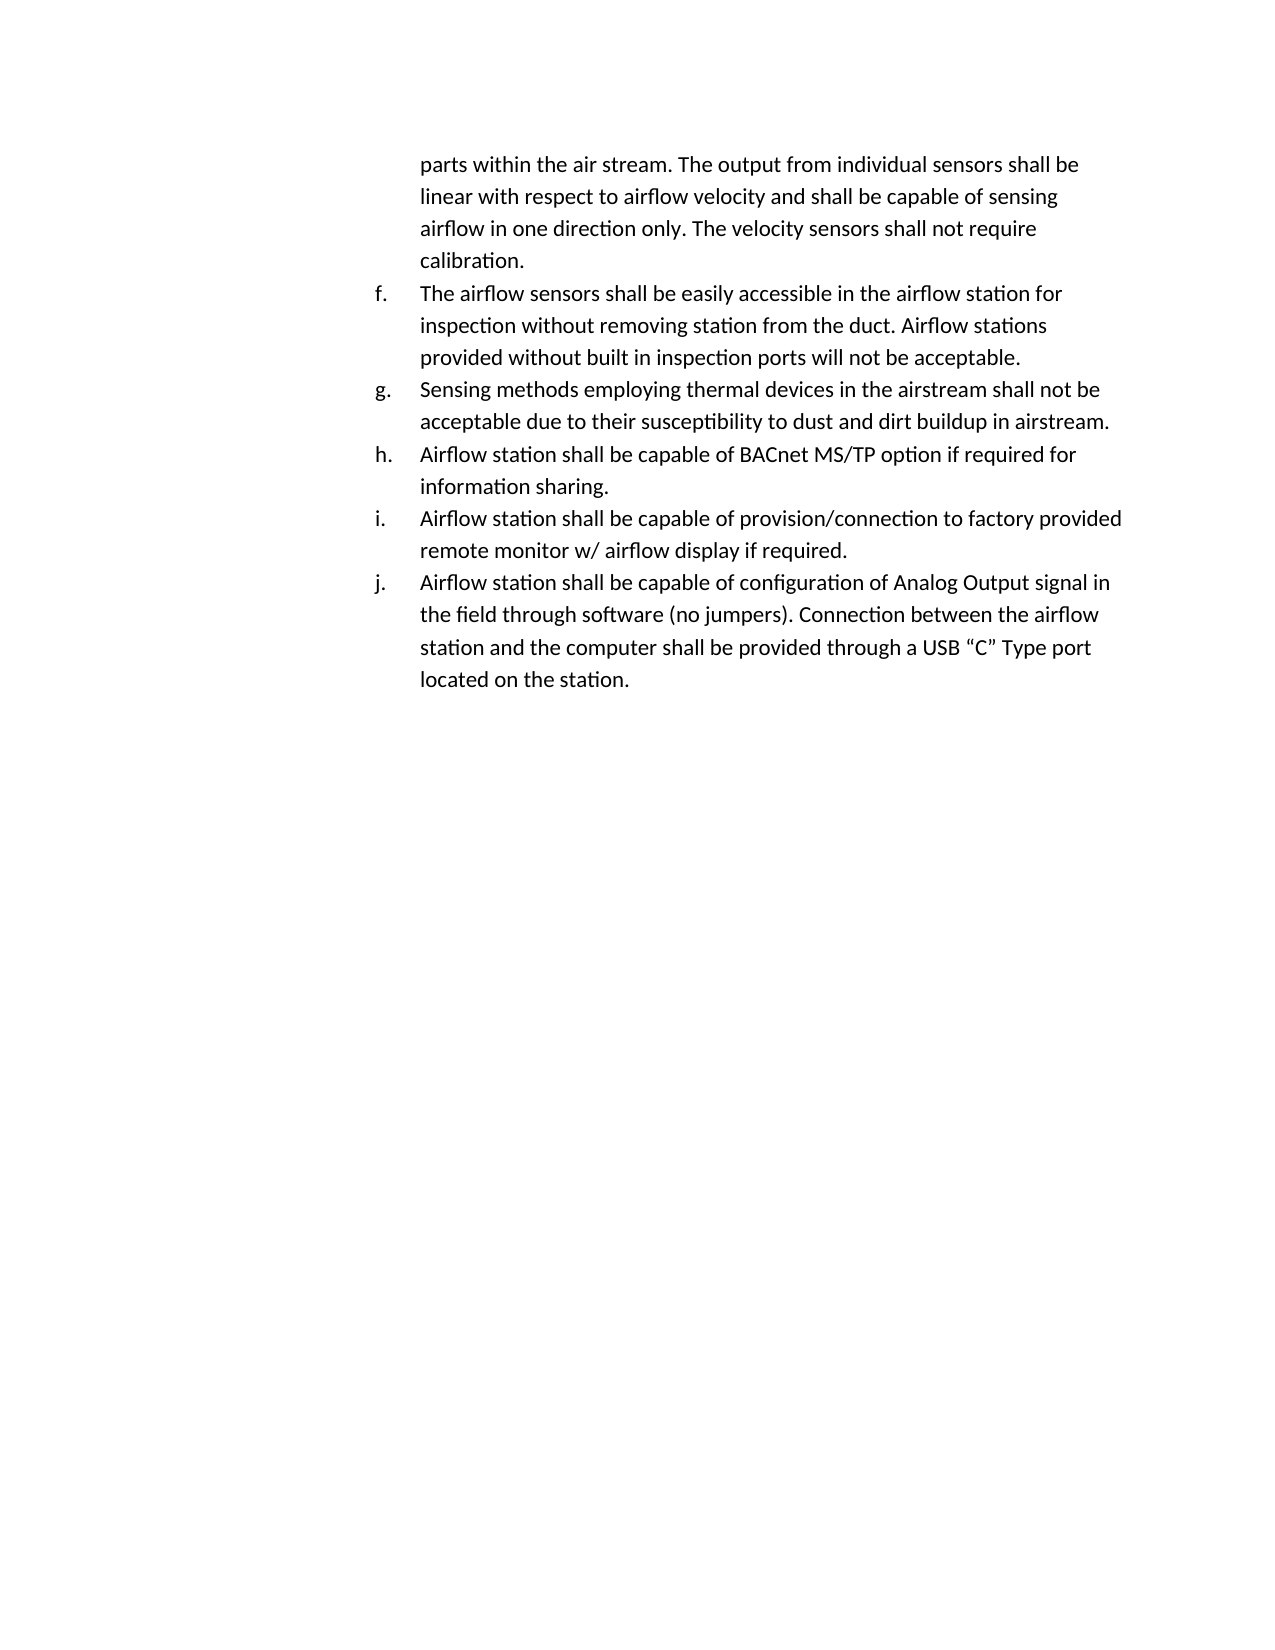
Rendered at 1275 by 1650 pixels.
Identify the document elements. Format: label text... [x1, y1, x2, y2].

list Sensing methods employing thermal devices in the airstream shall not be acceptable due to their susceptibility to dust and dirt buildup in airstream. [375, 375, 1125, 436]
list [375, 150, 1125, 274]
list The airflow sensors shall be easily accessible in the airflow station for inspection without removing station from the duct. Airflow stations provided without built in inspection ports will not be acceptable. [375, 279, 1125, 371]
list Airflow station shall be capable of BACnet MS/TP option if required for information sharing. [375, 440, 1125, 500]
list Airflow station shall be capable of configuration of Analog Output signal in the field through software (no jumpers). Connection between the airflow station and the computer shall be provided through a USB “C” Type port located on the station. [375, 568, 1125, 693]
list Airflow station shall be capable of provision/connection to factory provided remote monitor w/ airflow display if required. [375, 504, 1125, 564]
